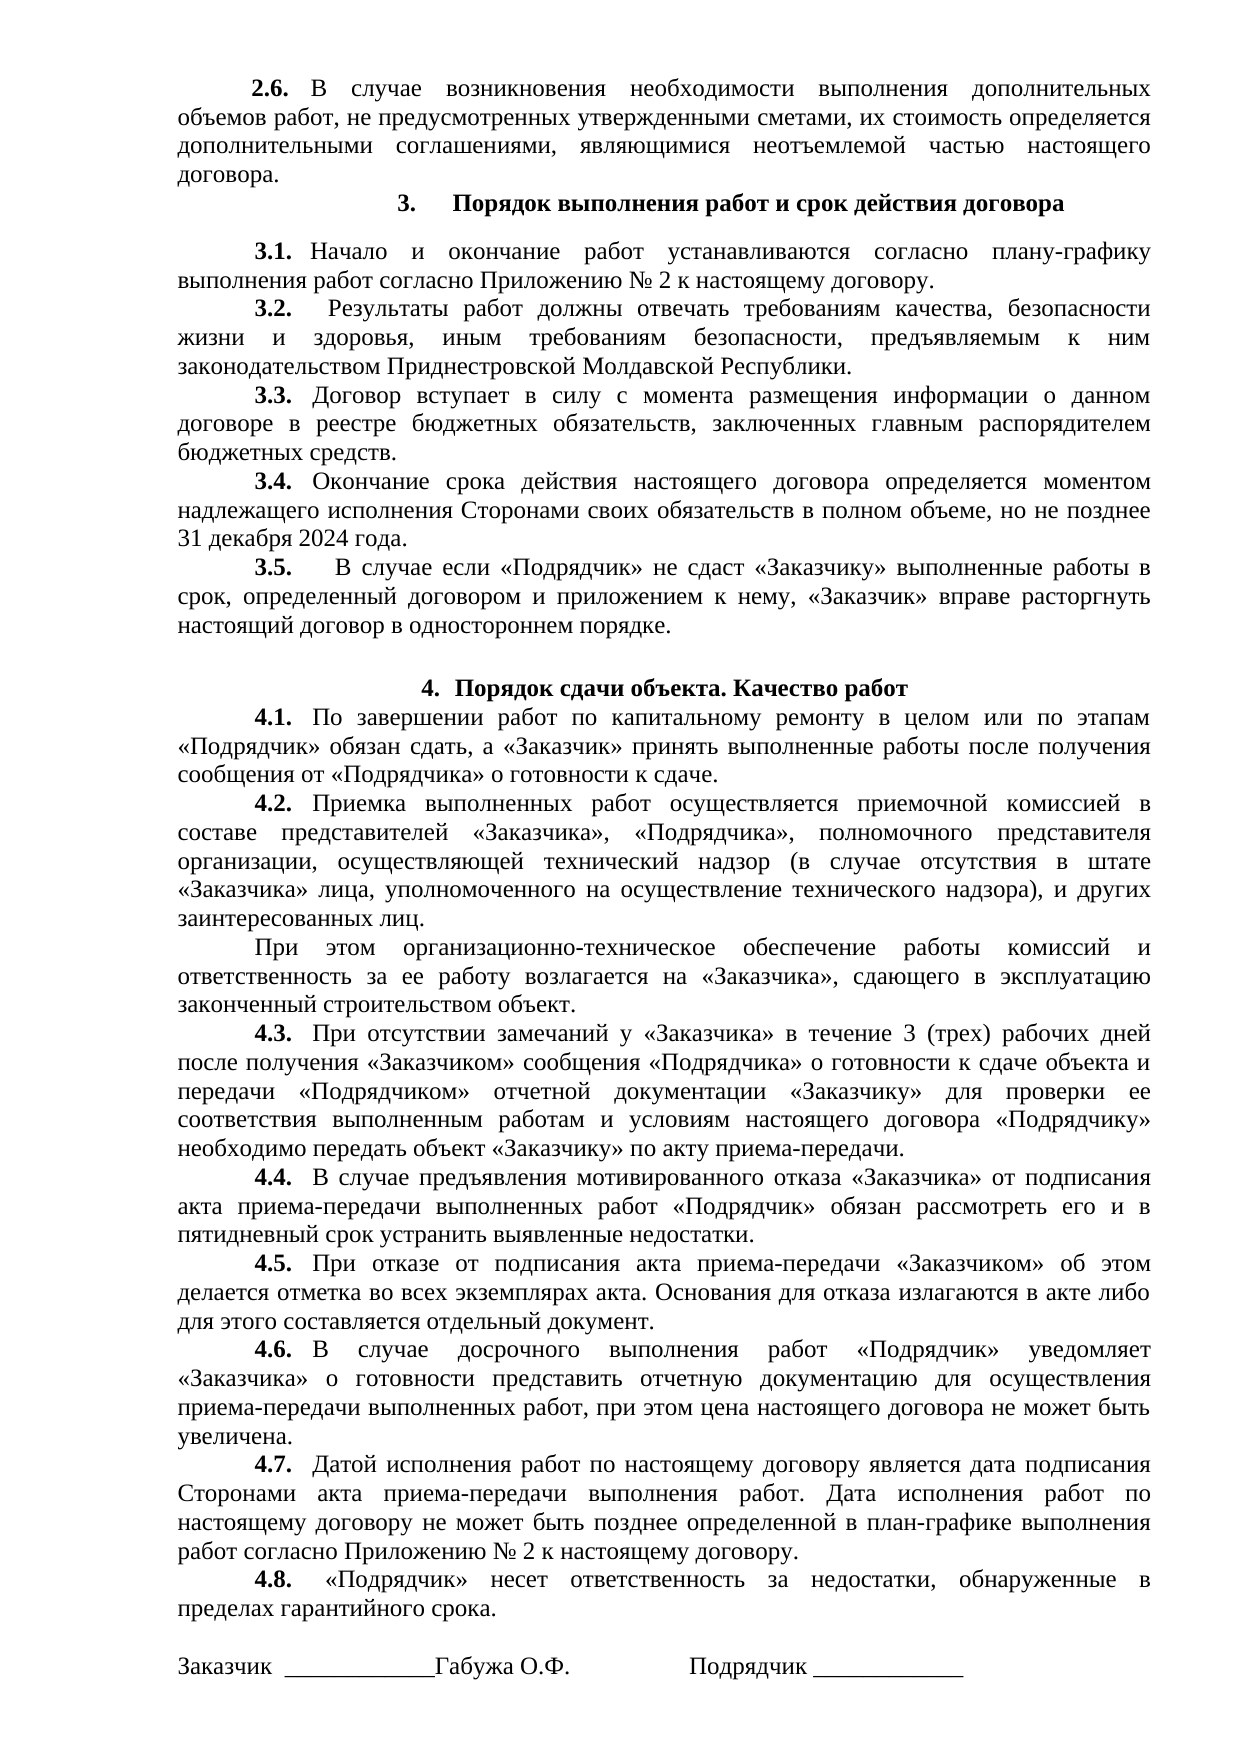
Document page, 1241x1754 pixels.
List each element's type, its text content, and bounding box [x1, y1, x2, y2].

list Договор вступает в силу с момента размещения информации о данном договоре в реестре бюджетных обязательств, заключенных главным распорядителем бюджетных средств. [177, 380, 1152, 466]
list При отказе от подписания акта приема-передачи «Заказчиком» об этом делается отметка во всех экземплярах акта. Основания для отказа излагаются в акте либо для этого составляется отдельный документ. [177, 1248, 1152, 1334]
list Приемка выполненных работ осуществляется приемочной комиссией в составе представителей «Заказчика», «Подрядчика», полномочного представителя организации, осуществляющей технический надзор (в случае отсутствия в штате «Заказчика» лица, уполномоченного на осуществление технического надзора), и других заинтересованных лиц. [177, 788, 1152, 932]
list «Подрядчик» несет ответственность за недостатки, обнаруженные в пределах гарантийного срока. [177, 1564, 1152, 1622]
list Порядок выполнения работ и срок действия договора [310, 188, 1152, 217]
list Датой исполнения работ по настоящему договору является дата подписания Сторонами акта приема-передачи выполнения работ. Дата исполнения работ по настоящему договору не может быть позднее определенной в план-графике выполнения работ согласно Приложению № 2 к настоящему договору. [177, 1449, 1152, 1564]
list Результаты работ должны отвечать требованиям качества, безопасности жизни и здоровья, иным требованиям безопасности, предъявляемым к ним законодательством Приднестровской Молдавской Республики. [177, 293, 1152, 380]
list В случае досрочного выполнения работ «Подрядчик» уведомляет «Заказчика» о готовности представить отчетную документацию для осуществления приема-передачи выполненных работ, при этом цена настоящего договора не может быть увеличена. [177, 1334, 1152, 1449]
text Заказчик ____________Габужа О.Ф. Подрядчик ____________ [177, 1651, 1152, 1679]
list В случае если «Подрядчик» не сдаст «Заказчику» выполненные работы в срок, определенный договором и приложением к нему, «Заказчик» вправе расторгнуть настоящий договор в одностороннем порядке. [177, 552, 1152, 638]
list При отсутствии замечаний у «Заказчика» в течение 3 (трех) рабочих дней после получения «Заказчиком» сообщения «Подрядчика» о готовности к сдаче объекта и передачи «Подрядчиком» отчетной документации «Заказчику» для проверки ее соответствия выполненным работам и условиям настоящего договора «Подрядчику» необходимо передать объект «Заказчику» по акту приема-передачи. [177, 1018, 1152, 1162]
list Начало и окончание работ устанавливаются согласно плану-графику выполнения работ согласно Приложению № 2 к настоящему договору. [177, 236, 1152, 293]
text При этом организационно-техническое обеспечение работы комиссий и ответственность за ее работу возлагается на «Заказчика», сдающего в эксплуатацию законченный строительством объект. [177, 932, 1152, 1018]
list По завершении работ по капитальному ремонту в целом или по этапам «Подрядчик» обязан сдать, а «Заказчик» принять выполненные работы после получения сообщения от «Подрядчика» о готовности к сдаче. [177, 702, 1152, 788]
list Порядок сдачи объекта. Качество работ [421, 673, 1152, 702]
list В случае возникновения необходимости выполнения дополнительных объемов работ, не предусмотренных утвержденными сметами, их стоимость определяется дополнительными соглашениями, являющимися неотъемлемой частью настоящего договора. [177, 73, 1152, 188]
list Окончание срока действия настоящего договора определяется моментом надлежащего исполнения Сторонами своих обязательств в полном объеме, но не позднее 31 декабря 2024 года. [177, 466, 1152, 552]
list В случае предъявления мотивированного отказа «Заказчика» от подписания акта приема-передачи выполненных работ «Подрядчик» обязан рассмотреть его и в пятидневный срок устранить выявленные недостатки. [177, 1162, 1152, 1248]
